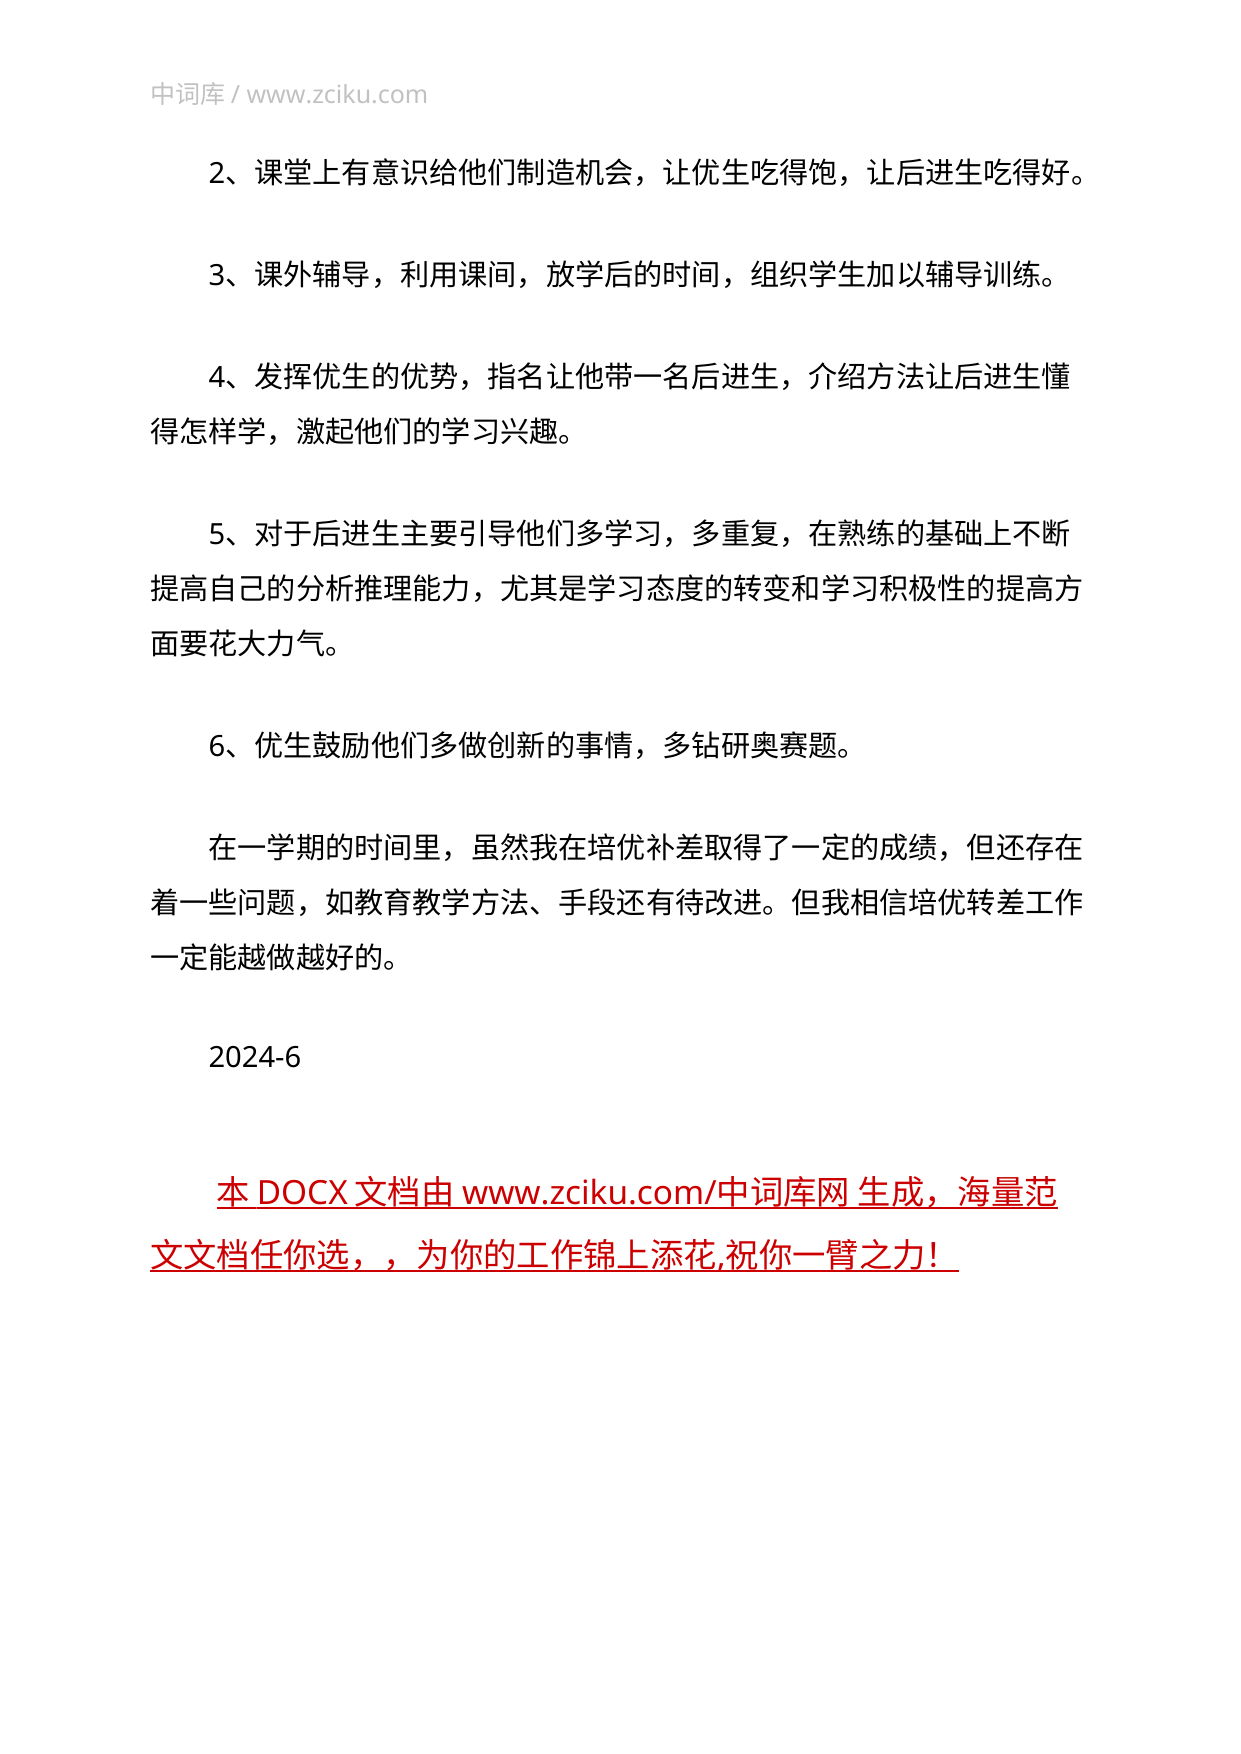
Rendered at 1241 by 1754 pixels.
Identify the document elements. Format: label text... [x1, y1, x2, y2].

text 6、优生鼓励他们多做创新的事情，多钻研奥赛题。 [150, 722, 1090, 765]
text 在一学期的时间里，虽然我在培优补差取得了一定的成绩，但还存在着一些问题，如教育教学方法、手段还有待改进。但我相信培优转差工作一定能越做越好的。 [150, 824, 1090, 976]
text 5、对于后进生主要引导他们多学习，多重复，在熟练的基础上不断提高自己的分析推理能力，尤其是学习态度的转变和学习积极性的提高方面要花大力气。 [150, 511, 1090, 663]
text 本DOCX文档由 www.zciku.com/中词库网 生成，海量范文文档任你选，，为你的工作锦上添花,祝你一臂之力！ [150, 1166, 1090, 1277]
text 3、课外辅导，利用课间，放学后的时间，组织学生加以辅导训练。 [150, 252, 1090, 294]
text 2、课堂上有意识给他们制造机会，让优生吃得饱，让后进生吃得好。 [150, 150, 1090, 192]
text 2024-6 [150, 1036, 1090, 1076]
text 4、发挥优生的优势，指名让他带一名后进生，介绍方法让后进生懂得怎样学，激起他们的学习兴趣。 [150, 354, 1090, 451]
